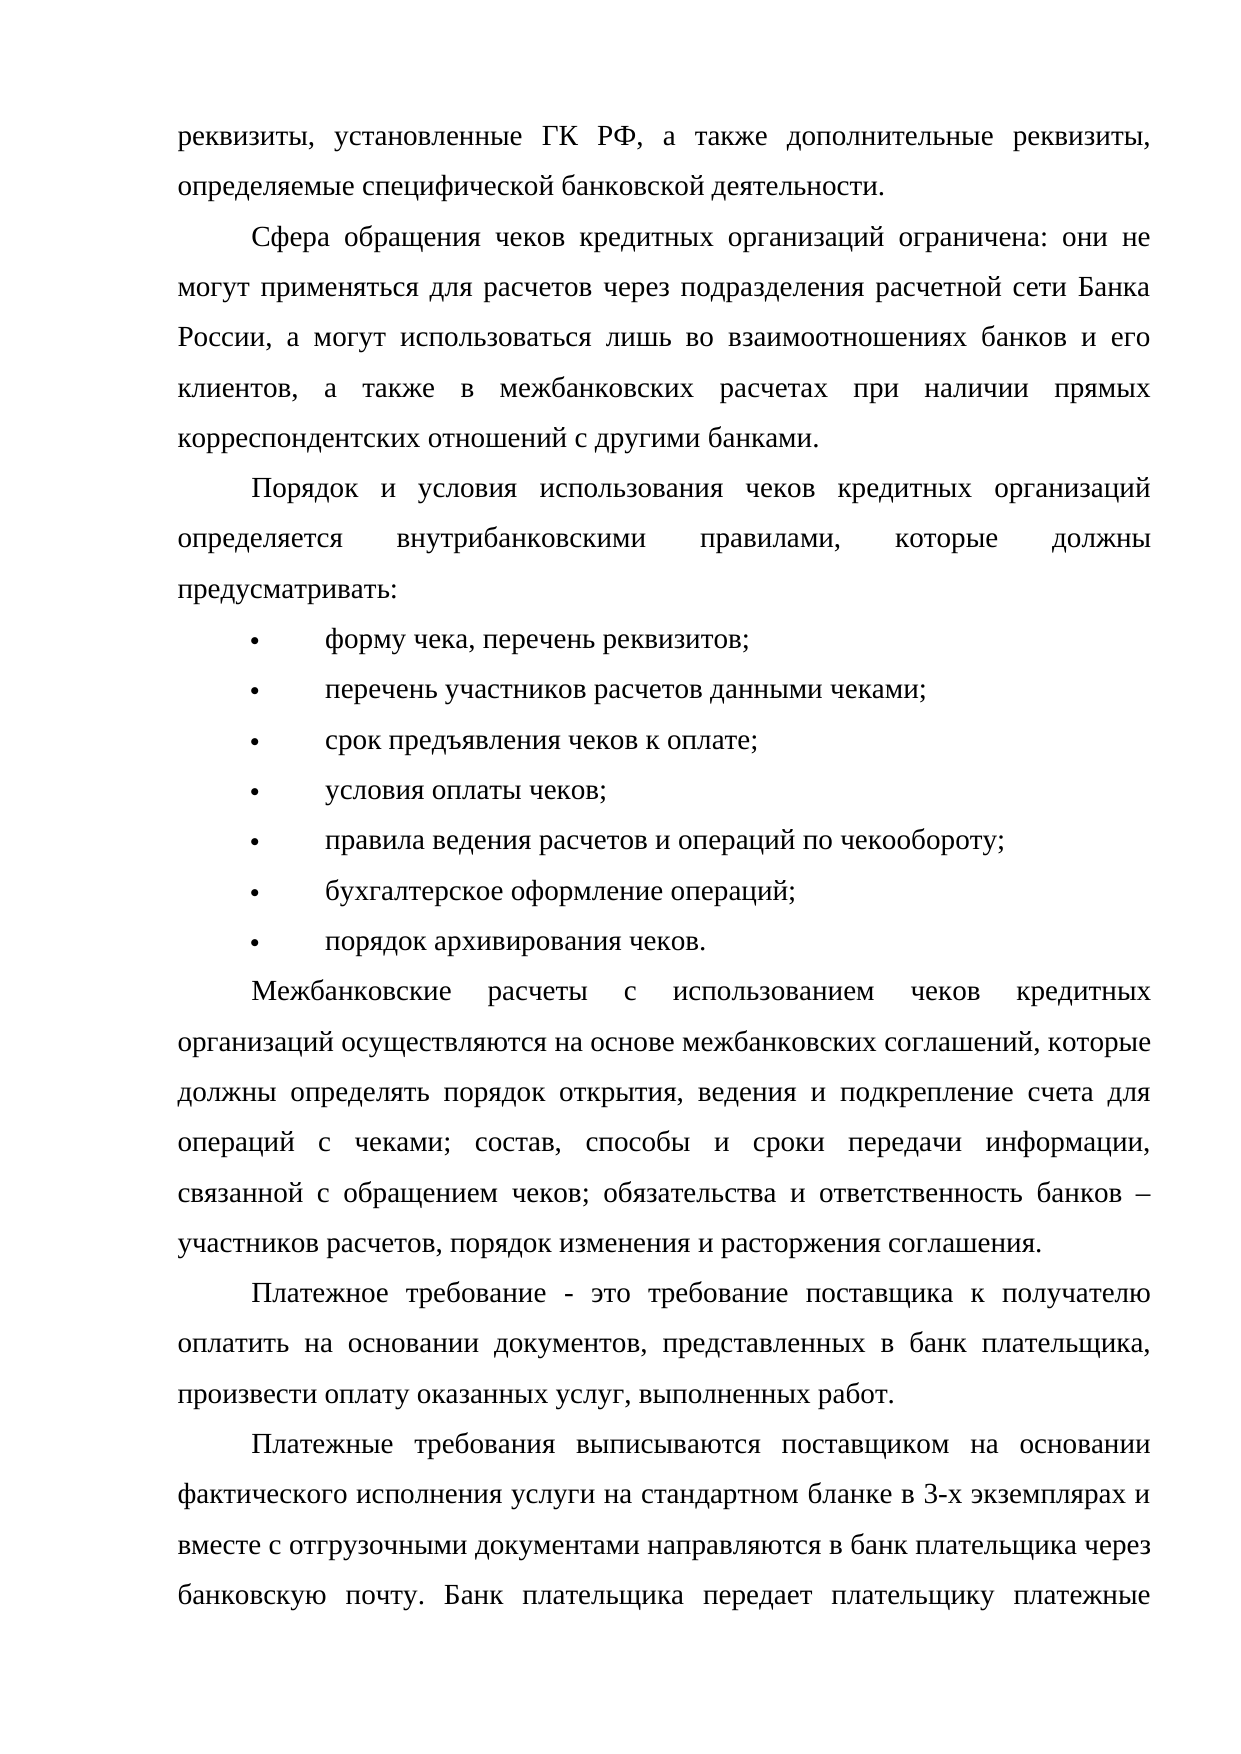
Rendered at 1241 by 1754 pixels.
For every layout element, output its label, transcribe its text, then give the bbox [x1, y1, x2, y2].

list условия оплаты чеков; [177, 772, 1152, 806]
text Порядок и условия использования чеков кредитных организаций определяется внутрибанковскими правилами, которые должны предусматривать: [177, 470, 1152, 604]
list срок предъявления чеков к оплате; [177, 722, 1152, 755]
list перечень участников расчетов данными чеками; [177, 672, 1152, 705]
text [177, 118, 1152, 202]
text Сфера обращения чеков кредитных организаций ограничена: они не могут применяться для расчетов через подразделения расчетной сети Банка России, а могут использоваться лишь во взаимоотношениях банков и его клиентов, а также в межбанковских расчетах при наличии прямых корреспондентских отношений с другими банками. [177, 219, 1152, 453]
list правила ведения расчетов и операций по чекообороту; [177, 822, 1152, 856]
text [177, 1426, 1152, 1611]
list бухгалтерское оформление операций; [177, 873, 1152, 906]
list форму чека, перечень реквизитов; [177, 621, 1152, 655]
text Платежное требование - это требование поставщика к получателю оплатить на основании документов, представленных в банк плательщика, произвести оплату оказанных услуг, выполненных работ. [177, 1275, 1152, 1409]
text Межбанковские расчеты с использованием чеков кредитных организаций осуществляются на основе межбанковских соглашений, которые должны определять порядок открытия, ведения и подкрепление счета для операций с чеками; состав, способы и сроки передачи информации, связанной с обращением чеков; обязательства и ответственность банков – участников расчетов, порядок изменения и расторжения соглашения. [177, 973, 1152, 1258]
list порядок архивирования чеков. [177, 923, 1152, 957]
